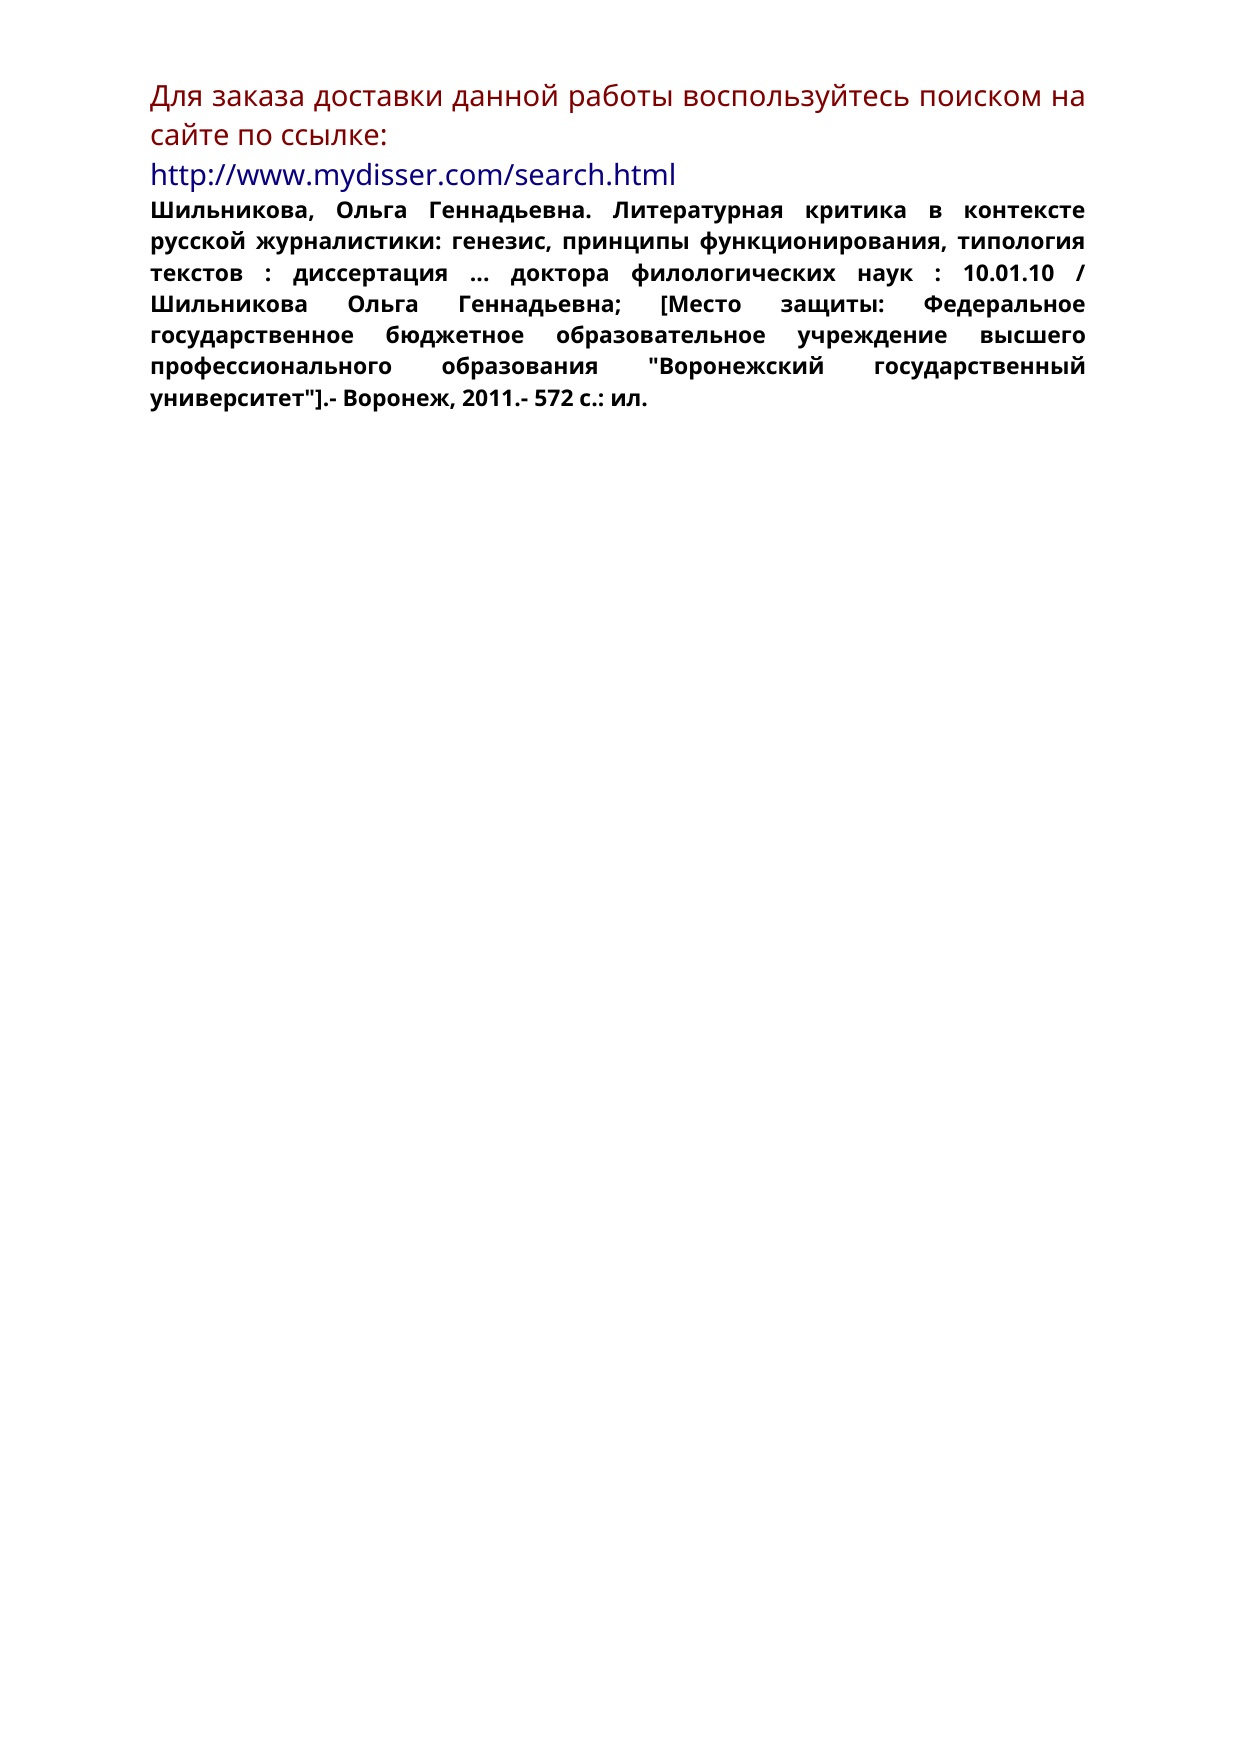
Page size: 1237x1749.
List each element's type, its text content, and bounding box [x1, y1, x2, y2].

text Шильникова, Ольга Геннадьевна. Литературная критика в контексте русской журналистики: генезис, принципы функционирования, типология текстов : диссертация ... доктора филологических наук : 10.01.10 / Шильникова Ольга Геннадьевна; [Место защиты: Федеральное государственное бюджетное образовательное учреждение высшего профессионального образования "Воронежский государственный университет"].- Воронеж, 2011.- 572 с.: ил. [150, 194, 1086, 413]
